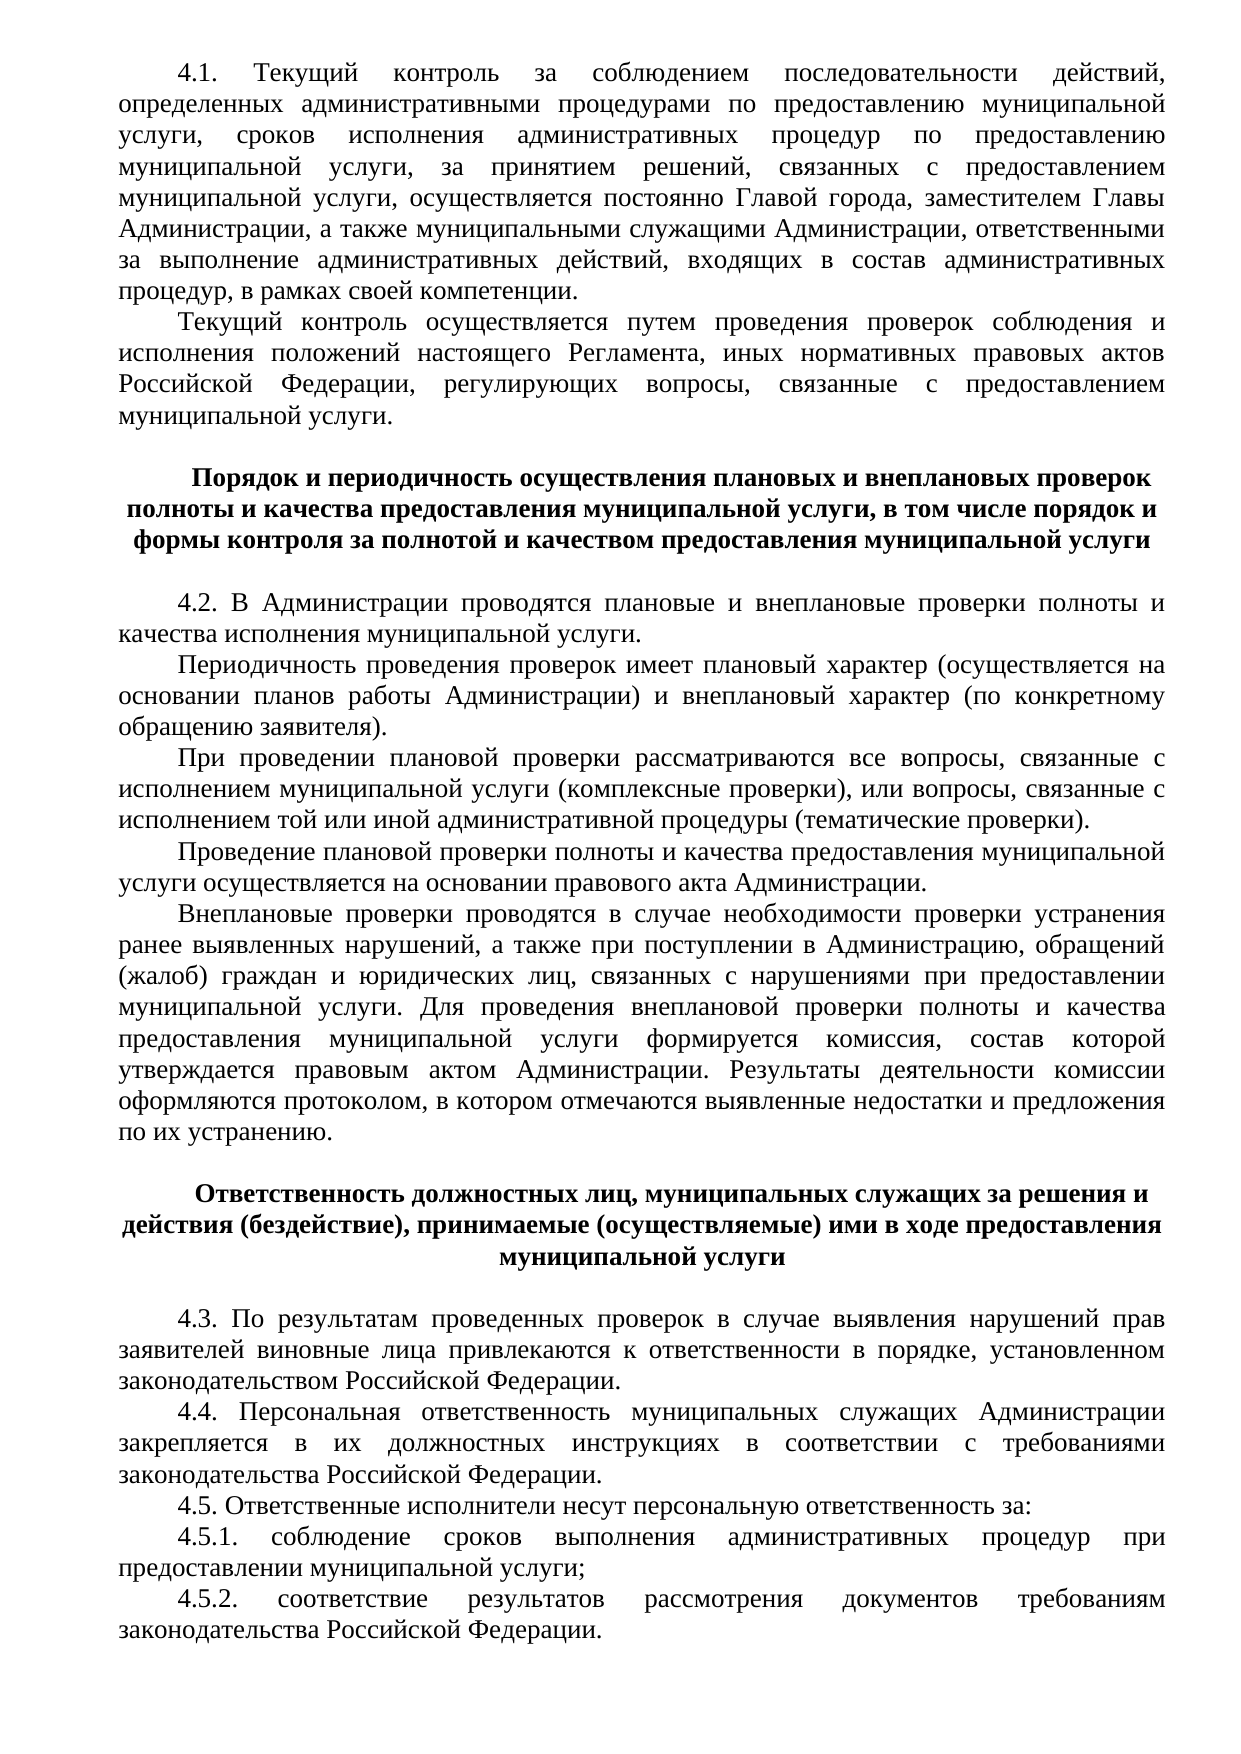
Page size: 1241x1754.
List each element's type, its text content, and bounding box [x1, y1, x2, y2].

text 4.5.2. соответствие результатов рассмотрения документов требованиям законодательства Российской Федерации. [118, 1582, 1167, 1644]
text 4.3. По результатам проведенных проверок в случае выявления нарушений прав заявителей виновные лица привлекаются к ответственности в порядке, установленном законодательством Российской Федерации. [118, 1302, 1167, 1395]
text Проведение плановой проверки полноты и качества предоставления муниципальной услуги осуществляется на основании правового акта Администрации. [118, 835, 1167, 897]
text 4.2. В Администрации проводятся плановые и внеплановые проверки полноты и качества исполнения муниципальной услуги. [118, 586, 1167, 648]
text 4.5. Ответственные исполнители несут персональную ответственность за: [118, 1489, 1167, 1520]
text 4.1. Текущий контроль за соблюдением последовательности действий, определенных административными процедурами по предоставлению муниципальной услуги, сроков исполнения административных процедур по предоставлению муниципальной услуги, за принятием решений, связанных с предоставлением муниципальной услуги, осуществляется постоянно Главой города, заместителем Главы Администрации, а также муниципальными служащими Администрации, ответственными за выполнение административных действий, входящих в состав административных процедур, в рамках своей компетенции. [118, 56, 1167, 305]
text Ответственность должностных лиц, муниципальных служащих за решения и действия (бездействие), принимаемые (осуществляемые) ими в ходе предоставления муниципальной услуги [118, 1177, 1167, 1271]
text Порядок и периодичность осуществления плановых и внеплановых проверок полноты и качества предоставления муниципальной услуги, в том числе порядок и формы контроля за полнотой и качеством предоставления муниципальной услуги [118, 461, 1167, 554]
text Периодичность проведения проверок имеет плановый характер (осуществляется на основании планов работы Администрации) и внеплановый характер (по конкретному обращению заявителя). [118, 648, 1167, 741]
text При проведении плановой проверки рассматриваются все вопросы, связанные с исполнением муниципальной услуги (комплексные проверки), или вопросы, связанные с исполнением той или иной административной процедуры (тематические проверки). [118, 741, 1167, 835]
text Текущий контроль осуществляется путем проведения проверок соблюдения и исполнения положений настоящего Регламента, иных нормативных правовых актов Российской Федерации, регулирующих вопросы, связанные с предоставлением муниципальной услуги. [118, 305, 1167, 430]
text Внеплановые проверки проводятся в случае необходимости проверки устранения ранее выявленных нарушений, а также при поступлении в Администрацию, обращений (жалоб) граждан и юридических лиц, связанных с нарушениями при предоставлении муниципальной услуги. Для проведения внеплановой проверки полноты и качества предоставления муниципальной услуги формируется комиссия, состав которой утверждается правовым актом Администрации. Результаты деятельности комиссии оформляются протоколом, в котором отмечаются выявленные недостатки и предложения по их устранению. [118, 897, 1167, 1146]
text 4.5.1. соблюдение сроков выполнения административных процедур при предоставлении муниципальной услуги; [118, 1520, 1167, 1582]
text 4.4. Персональная ответственность муниципальных служащих Администрации закрепляется в их должностных инструкциях в соответствии с требованиями законодательства Российской Федерации. [118, 1395, 1167, 1489]
